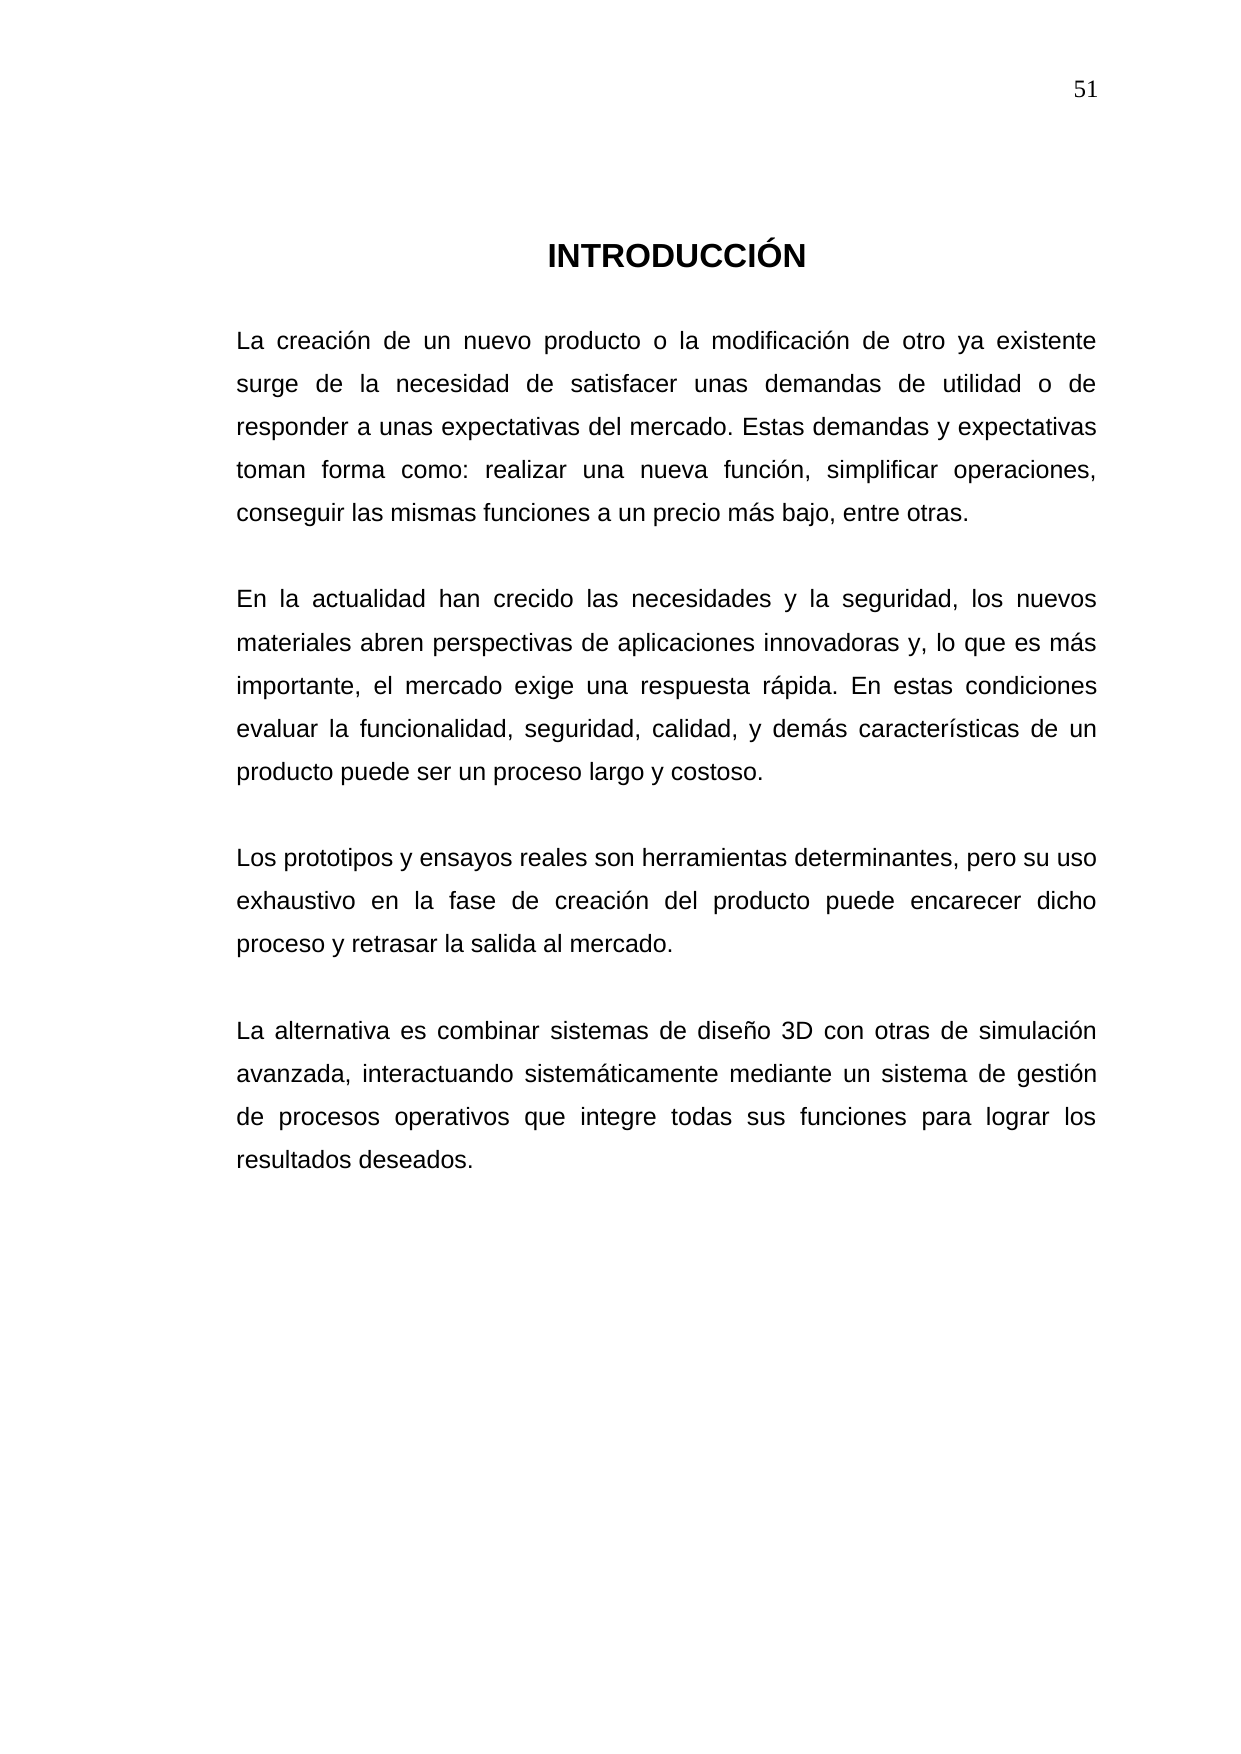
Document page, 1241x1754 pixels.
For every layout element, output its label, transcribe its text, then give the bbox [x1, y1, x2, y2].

text Los prototipos y ensayos reales son herramientas determinantes, pero su uso exhaustivo en la fase de creación del producto puede encarecer dicho proceso y retrasar la salida al mercado. [236, 843, 1098, 958]
text INTRODUCCIÓN [274, 236, 1080, 275]
text La alternativa es combinar sistemas de diseño 3D con otras de simulación avanzada, interactuando sistemáticamente mediante un sistema de gestión de procesos operativos que integre todas sus funciones para lograr los resultados deseados. [236, 1016, 1098, 1174]
text La creación de un nuevo producto o la modificación de otro ya existente surge de la necesidad de satisfacer unas demandas de utilidad o de responder a unas expectativas del mercado. Estas demandas y expectativas toman forma como: realizar una nueva función, simplificar operaciones, conseguir las mismas funciones a un precio más bajo, entre otras. [236, 326, 1098, 527]
text En la actualidad han crecido las necesidades y la seguridad, los nuevos materiales abren perspectivas de aplicaciones innovadoras y, lo que es más importante, el mercado exige una respuesta rápida. En estas condiciones evaluar la funcionalidad, seguridad, calidad, y demás características de un producto puede ser un proceso largo y costoso. [236, 584, 1098, 786]
